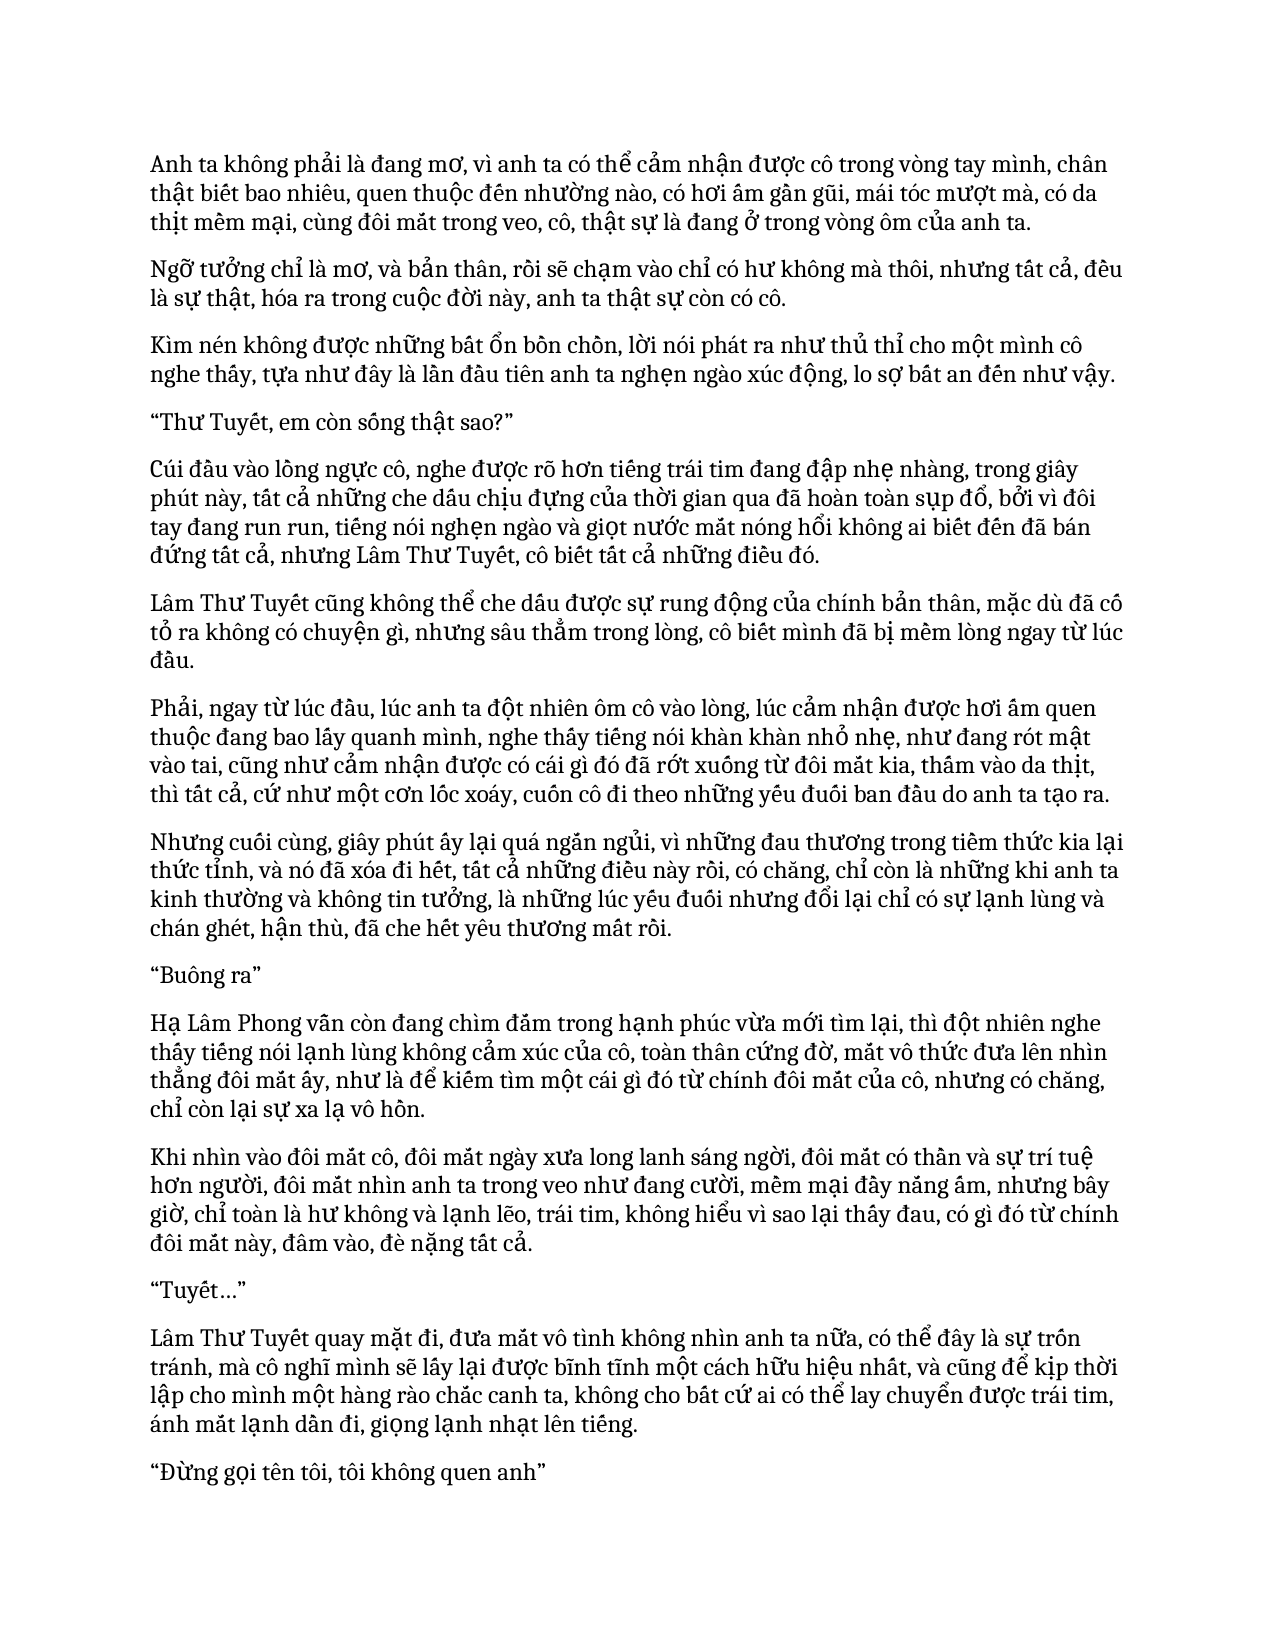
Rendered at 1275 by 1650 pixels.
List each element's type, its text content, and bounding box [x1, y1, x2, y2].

text “Thư Tuyết, em còn sống thật sao?” [150, 407, 1125, 436]
text Phải, ngay từ lúc đầu, lúc anh ta đột nhiên ôm cô vào lòng, lúc cảm nhận được hơi ấm quen thuộc đang bao lấy quanh mình, nghe thấy tiếng nói khàn khàn nhỏ nhẹ, như đang rót mật vào tai, cũng như cảm nhận được có cái gì đó đã rớt xuống từ đôi mắt kia, thấm vào da thịt, thì tất cả, cứ như một cơn lốc xoáy, cuốn cô đi theo những yếu đuối ban đầu do anh ta tạo ra. [150, 694, 1125, 809]
text Lâm Thư Tuyết quay mặt đi, đưa mắt vô tình không nhìn anh ta nữa, có thể đây là sự trốn tránh, mà cô nghĩ mình sẽ lấy lại được bĩnh tĩnh một cách hữu hiệu nhất, và cũng để kịp thời lập cho mình một hàng rào chắc canh ta, không cho bất cứ ai có thể lay chuyển được trái tim, ánh mắt lạnh dần đi, giọng lạnh nhạt lên tiếng. [150, 1324, 1125, 1439]
text Cúi đầu vào lồng ngực cô, nghe được rõ hơn tiếng trái tim đang đập nhẹ nhàng, trong giây phút này, tất cả những che dấu chịu đựng của thời gian qua đã hoàn toàn sụp đổ, bởi vì đôi tay đang run run, tiếng nói nghẹn ngào và giọt nước mắt nóng hổi không ai biết đến đã bán đứng tất cả, nhưng Lâm Thư Tuyết, cô biết tất cả những điều đó. [150, 455, 1125, 570]
text Anh ta không phải là đang mơ, vì anh ta có thể cảm nhận được cô trong vòng tay mình, chân thật biết bao nhiêu, quen thuộc đến nhường nào, có hơi ấm gần gũi, mái tóc mượt mà, có da thịt mềm mại, cùng đôi mắt trong veo, cô, thật sự là đang ở trong vòng ôm của anh ta. [150, 150, 1125, 236]
text “Buông ra” [150, 961, 1125, 990]
text Ngỡ tưởng chỉ là mơ, và bản thân, rồi sẽ chạm vào chỉ có hư không mà thôi, nhưng tất cả, đều là sự thật, hóa ra trong cuộc đời này, anh ta thật sự còn có cô. [150, 255, 1125, 312]
text Kìm nén không được những bất ổn bồn chồn, lời nói phát ra như thủ thỉ cho một mình cô nghe thấy, tựa như đây là lần đầu tiên anh ta nghẹn ngào xúc động, lo sợ bất an đến như vậy. [150, 331, 1125, 389]
text Nhưng cuối cùng, giây phút ấy lại quá ngắn ngủi, vì những đau thương trong tiềm thức kia lại thức tỉnh, và nó đã xóa đi hết, tất cả những điều này rồi, có chăng, chỉ còn là những khi anh ta kinh thường và không tin tưởng, là những lúc yếu đuối nhưng đổi lại chỉ có sự lạnh lùng và chán ghét, hận thù, đã che hết yêu thương mất rồi. [150, 827, 1125, 942]
text Hạ Lâm Phong vẫn còn đang chìm đắm trong hạnh phúc vừa mới tìm lại, thì đột nhiên nghe thấy tiếng nói lạnh lùng không cảm xúc của cô, toàn thân cứng đờ, mắt vô thức đưa lên nhìn thẳng đôi mắt ấy, như là để kiếm tìm một cái gì đó từ chính đôi mắt của cô, nhưng có chăng, chỉ còn lại sự xa lạ vô hồn. [150, 1009, 1125, 1124]
text Lâm Thư Tuyết cũng không thể che dấu được sự rung động của chính bản thân, mặc dù đã cố tỏ ra không có chuyện gì, nhưng sâu thẳm trong lòng, cô biết mình đã bị mềm lòng ngay từ lúc đầu. [150, 589, 1125, 675]
text “Đừng gọi tên tôi, tôi không quen anh” [150, 1457, 1125, 1486]
text Khi nhìn vào đôi mắt cô, đôi mắt ngày xưa long lanh sáng ngời, đôi mắt có thần và sự trí tuệ hơn người, đôi mắt nhìn anh ta trong veo như đang cười, mềm mại đầy nắng ấm, nhưng bây giờ, chỉ toàn là hư không và lạnh lẽo, trái tim, không hiểu vì sao lại thấy đau, có gì đó từ chính đôi mắt này, đâm vào, đè nặng tất cả. [150, 1142, 1125, 1257]
text “Tuyết…” [150, 1276, 1125, 1305]
